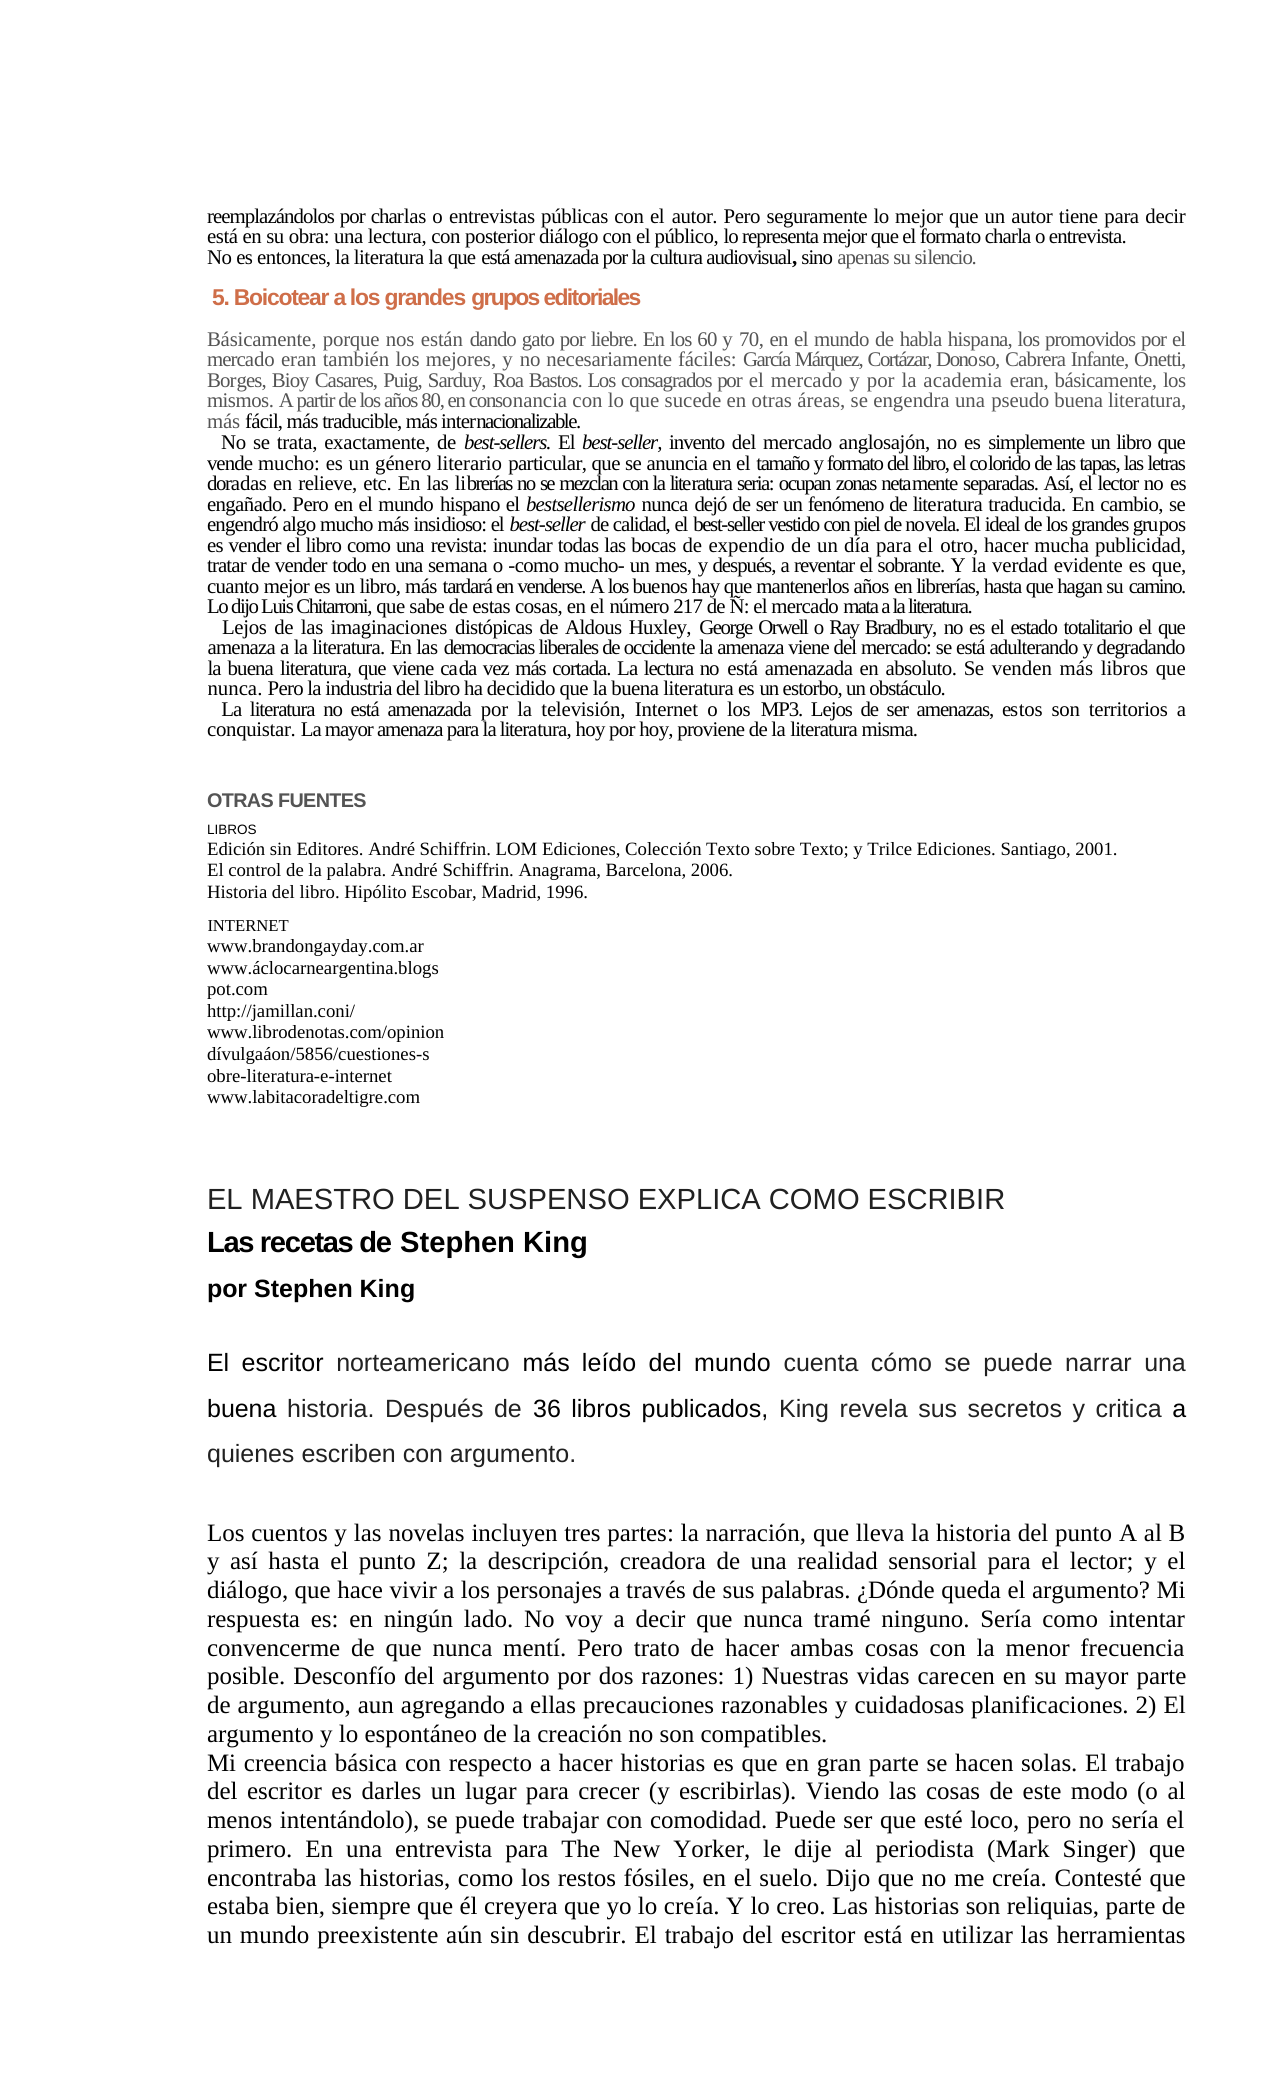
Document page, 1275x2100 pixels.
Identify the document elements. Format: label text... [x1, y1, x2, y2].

text www.áclocarneargentina.blogs [207, 957, 1186, 978]
text LIBROS [207, 822, 1186, 838]
text obre-literatura-e-internet [207, 1064, 1186, 1086]
text por Stephen King [207, 1261, 1186, 1307]
text OTRAS FUENTES [207, 788, 1186, 811]
text EL MAESTRO DEL SUSPENSO EXPLICA COMO ESCRIBIR [207, 1182, 1186, 1216]
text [207, 207, 1186, 248]
text http://jamillan.coni/ [207, 1000, 1186, 1021]
text Edición sin Editores. André Schiffrin. LOM Ediciones, Colección Texto sobre Texto; y Trilce Ediciones. Santiago, 2001. [207, 838, 1186, 859]
text www.librodenotas.com/opinion [207, 1021, 1186, 1043]
text 5. Boicotear a los grandes grupos editoriales [207, 289, 1185, 310]
text Las recetas de Stephen King [207, 1216, 1186, 1261]
text www.labitacoradeltigre.com [207, 1086, 1186, 1108]
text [207, 1748, 1186, 1949]
text pot.com [207, 978, 1186, 1000]
text El escritor norteamericano más leído del mundo cuenta cómo se puede narrar una buena historia. Después de 36 libros publicados, King revela sus secretos y critica a quienes escriben con argumento. [207, 1336, 1186, 1472]
text www.brandongayday.com.ar [207, 935, 1186, 957]
text Básicamente, porque nos están dando gato por liebre. En los 60 y 70, en el mundo de habla hispana, los promovidos por el mercado eran también los mejores, y no necesariamente fáciles: García Márquez, Cortázar, Donoso, Cabrera Infante, Onetti, Borges, Bioy Casares, Puig, Sarduy, Roa Bastos. Los consagrados por el mercado y por la academia eran, básicamente, los mismos. A partir de los años 80, en consonancia con lo que sucede en otras áreas, se engendra una pseudo buena literatura, más fácil, más traducible, más internacionalizable. [207, 330, 1186, 432]
text El control de la palabra. André Schiffrin. Anagrama, Barcelona, 2006. [207, 859, 1186, 881]
text No es entonces, la literatura la que está amenazada por la cultura audiovisual, sino apenas su silencio. [207, 248, 1186, 268]
text INTERNET [207, 916, 1186, 935]
text La literatura no está amenazada por la televisión, Internet o los MP3. Lejos de ser amenazas, estos son territorios a conquistar. La mayor amenaza para la literatura, hoy por hoy, proviene de la literatura misma. [207, 700, 1186, 741]
text Lejos de las imaginaciones distópicas de Aldous Huxley, George Orwell o Ray Bradbury, no es el estado totalitario el que amenaza a la literatura. En las democracias liberales de occidente la amenaza viene del mercado: se está adulterando y degradando la buena literatura, que viene cada vez más cortada. La lectura no está amenazada en absoluto. Se venden más libros que nunca. Pero la industria del libro ha decidido que la buena literatura es un estorbo, un obstáculo. [207, 618, 1186, 700]
text No se trata, exactamente, de best-sellers. El best-seller, invento del mercado anglosajón, no es simplemente un libro que vende mucho: es un género literario particular, que se anuncia en el tamaño y formato del libro, el colorido de las tapas, las letras doradas en relieve, etc. En las librerías no se mezclan con la literatura seria: ocupan zonas netamente separadas. Así, el lector no es engañado. Pero en el mundo hispano el bestsellerismo nunca dejó de ser un fenómeno de literatura traducida. En cambio, se engendró algo mucho más insidioso: el best-seller de calidad, el best-seller vestido con piel de novela. El ideal de los grandes grupos es vender el libro como una revista: inundar todas las bocas de expendio de un día para el otro, hacer mucha publicidad, tratar de vender todo en una semana o -como mucho- un mes, y después, a reventar el sobrante. Y la verdad evidente es que, cuanto mejor es un libro, más tardará en venderse. A los buenos hay que mantenerlos años en librerías, hasta que hagan su camino. Lo dijo Luis Chitarroni, que sabe de estas cosas, en el número 217 de Ñ: el mercado mata a la literatura. [207, 433, 1186, 618]
text Los cuentos y las novelas incluyen tres partes: la narración, que lleva la historia del punto A al B y así hasta el punto Z; la descripción, creadora de una realidad sensorial para el lector; y el diálogo, que hace vivir a los personajes a través de sus palabras. ¿Dónde queda el argumento? Mi respuesta es: en ningún lado. No voy a decir que nunca tramé ninguno. Sería como intentar convencerme de que nunca mentí. Pero trato de hacer ambas cosas con la menor frecuencia posible. Desconfío del argumento por dos razones: 1) Nuestras vidas carecen en su mayor parte de argumento, aun agregando a ellas precauciones razonables y cuidadosas planificaciones. 2) El argumento y lo espontáneo de la creación no son compatibles. [207, 1518, 1186, 1748]
text dívulgaáon/5856/cuestiones-s [207, 1043, 1186, 1064]
text Historia del libro. Hipólito Escobar, Madrid, 1996. [207, 881, 1186, 902]
